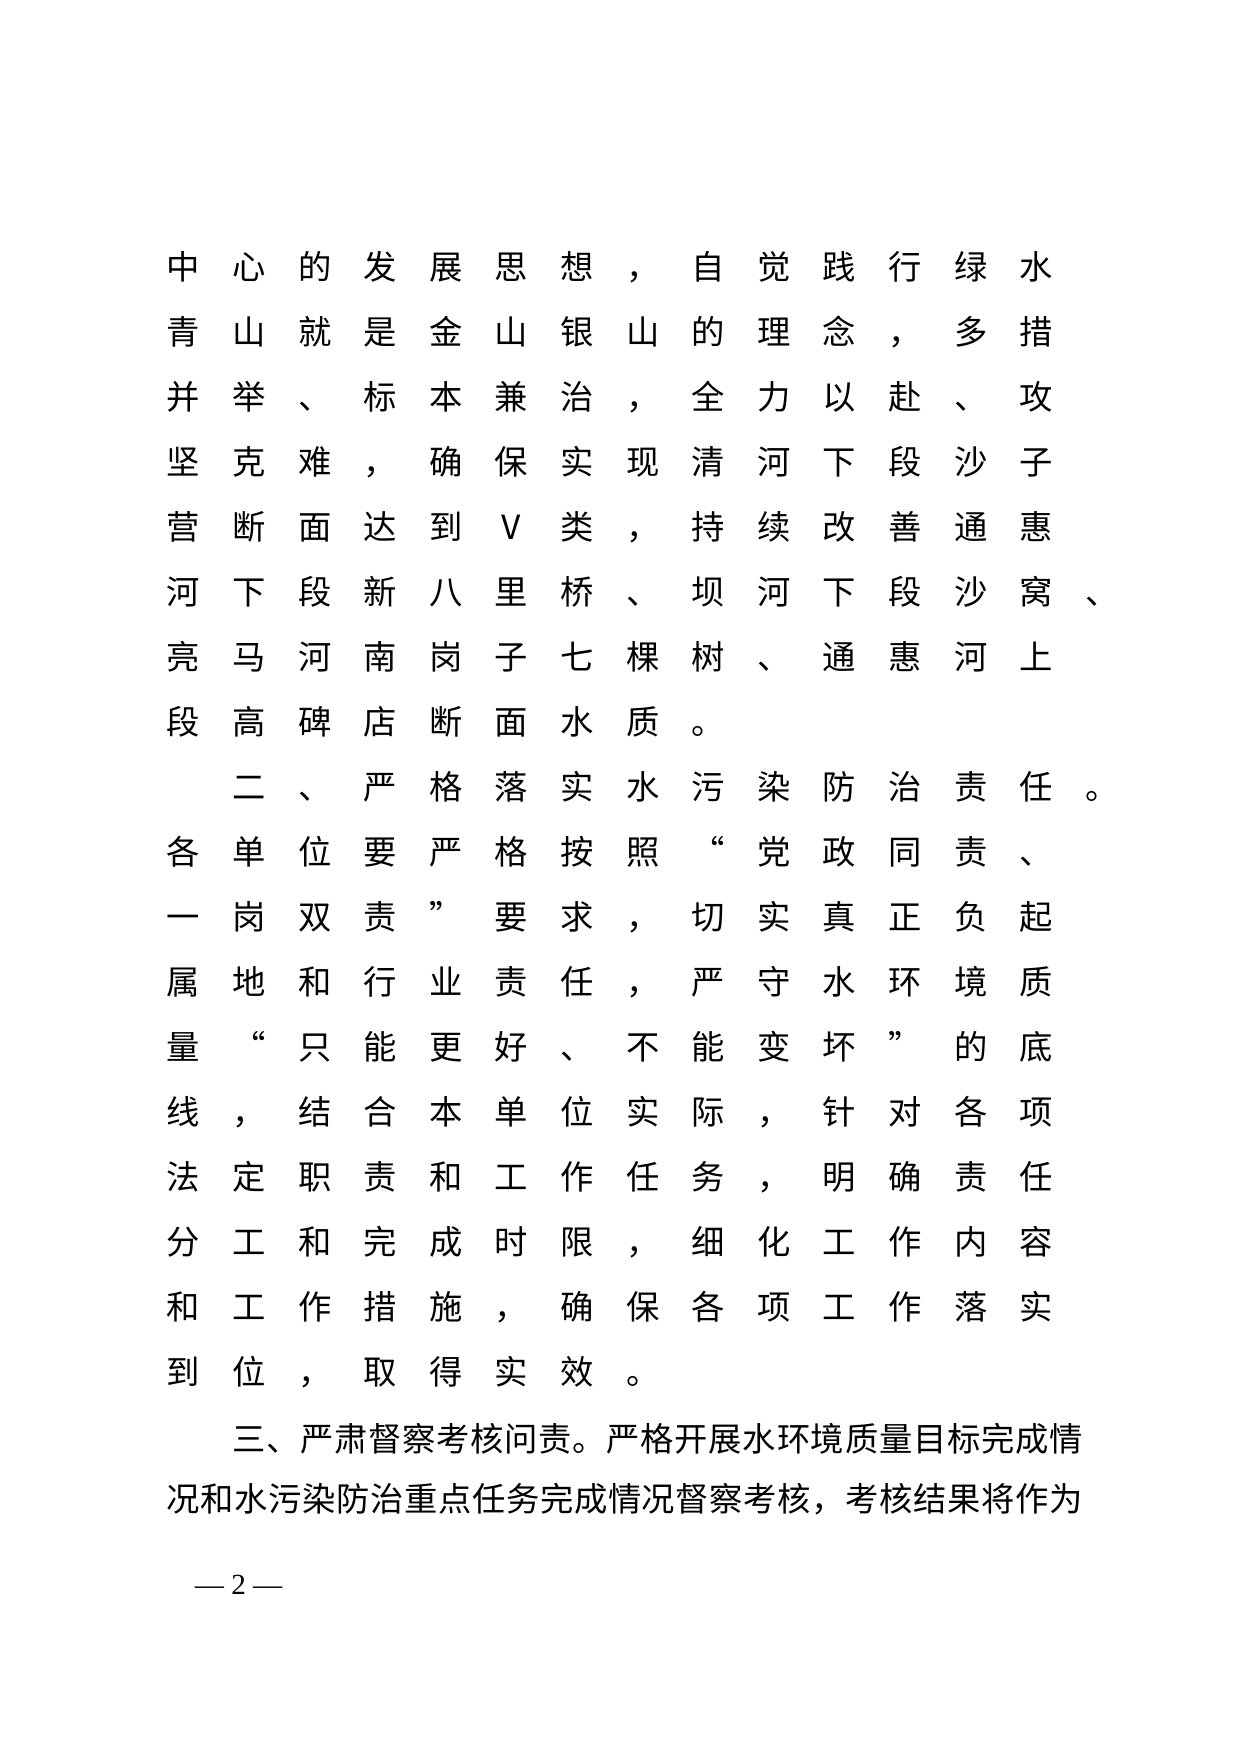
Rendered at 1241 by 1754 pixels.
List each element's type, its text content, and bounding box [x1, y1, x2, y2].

text 二、严格落实水污染防治责任。各单位要严格按照“党政同责、一岗双责”要求，切实真正负起属地和行业责任，严守水环境质量“只能更好、不能变坏”的底线，结合本单位实际，针对各项法定职责和工作任务，明确责任分工和完成时限，细化工作内容和工作措施，确保各项工作落实到位，取得实效。 [167, 753, 1085, 1403]
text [167, 1403, 1085, 1524]
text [167, 233, 1085, 753]
